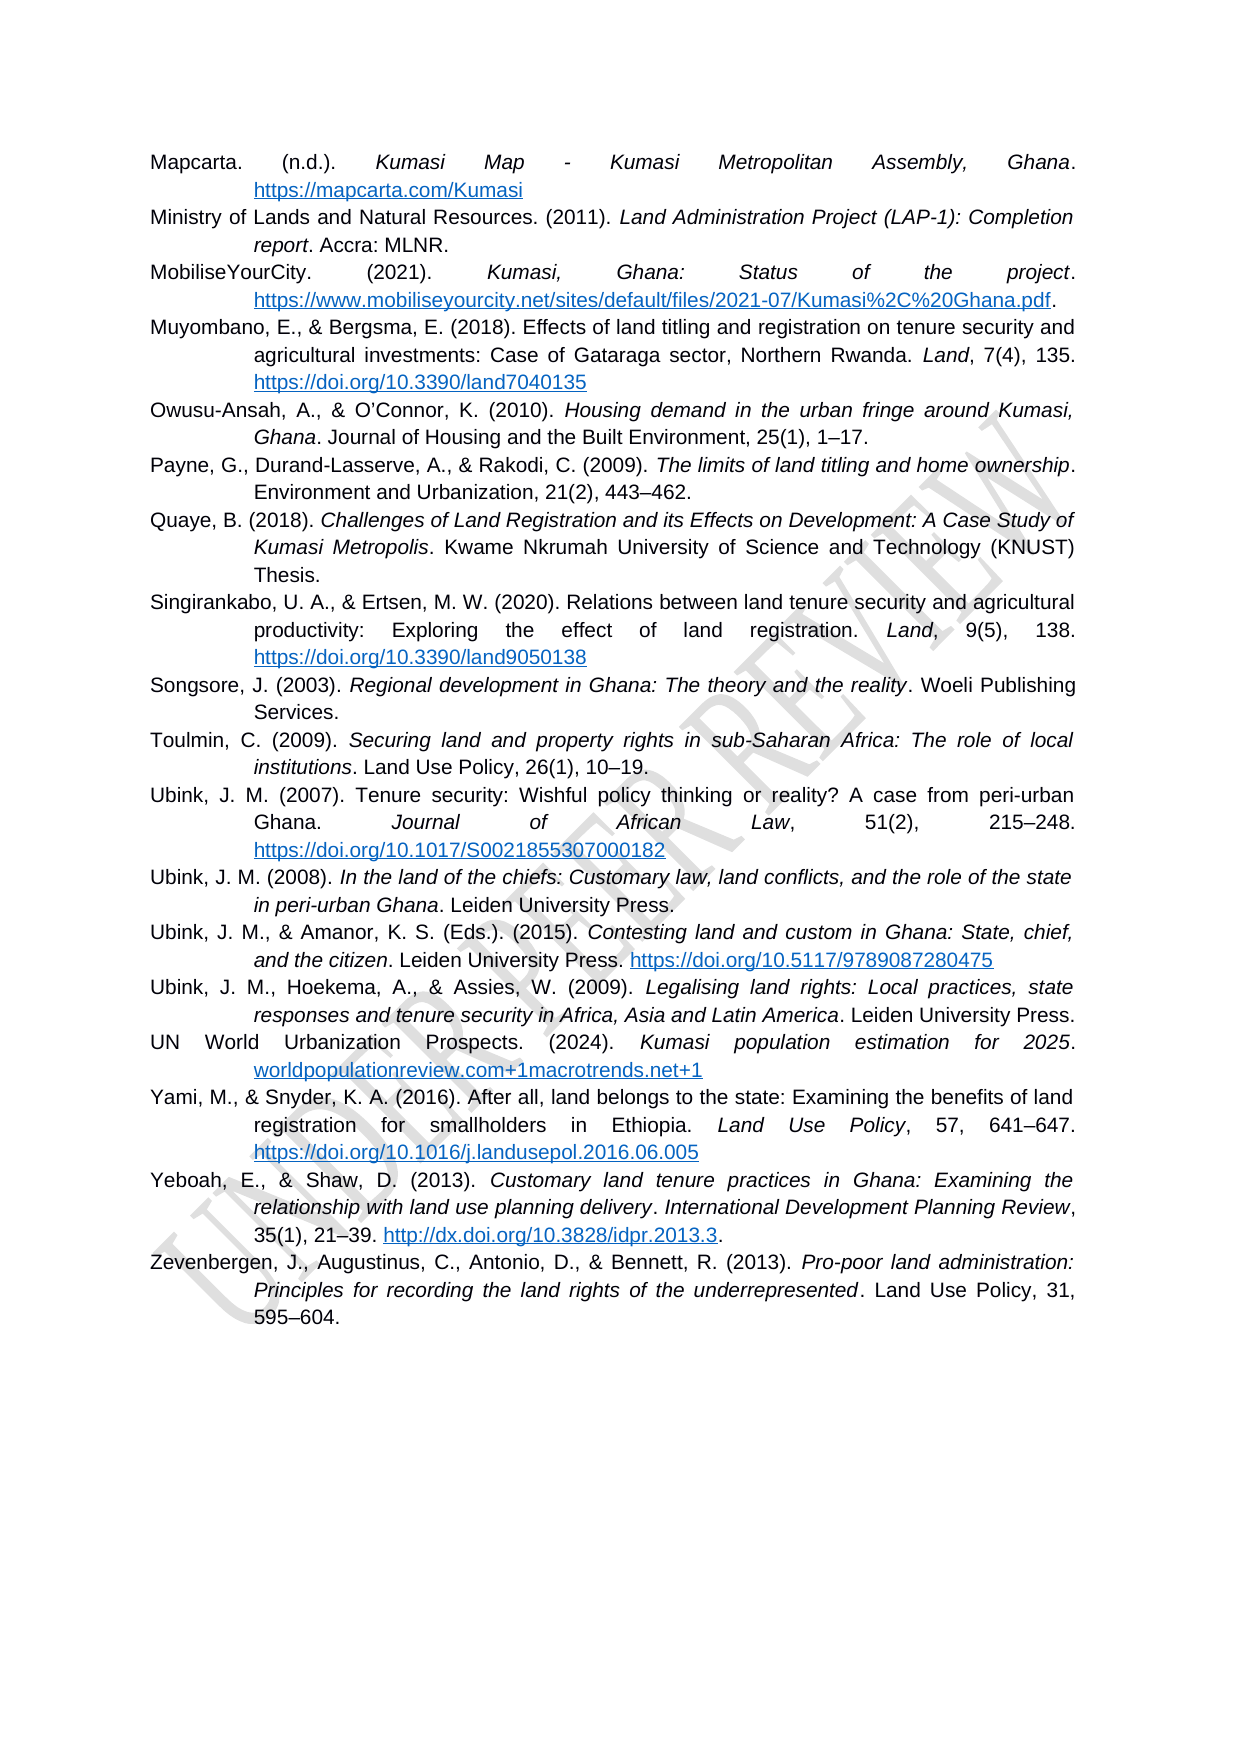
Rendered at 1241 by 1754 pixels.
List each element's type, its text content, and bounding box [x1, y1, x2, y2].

list Quaye, B. (2018). Challenges of Land Registration and its Effects on Development: A Case Study of Kumasi Metropolis. Kwame Nkrumah University of Science and Technology (KNUST) Thesis. [150, 507, 1076, 586]
list UN World Urbanization Prospects. (2024). Kumasi population estimation for 2025. worldpopulationreview.com+1macrotrends.net+1 [150, 1030, 1076, 1081]
list Zevenbergen, J., Augustinus, C., Antonio, D., & Bennett, R. (2013). Pro-poor land administration: Principles for recording the land rights of the underrepresented. Land Use Policy, 31, 595–604. [150, 1250, 1076, 1329]
list Ubink, J. M. (2008). In the land of the chiefs: Customary law, land conflicts, and the role of the state in peri-urban Ghana. Leiden University Press. [150, 865, 1076, 916]
list Ubink, J. M., & Amanor, K. S. (Eds.). (2015). Contesting land and custom in Ghana: State, chief, and the citizen. Leiden University Press. https://doi.org/10.5117/9789087280475 [150, 920, 1076, 971]
list Mapcarta. (n.d.). Kumasi Map - Kumasi Metropolitan Assembly, Ghana. https://mapcarta.com/Kumasi [150, 150, 1076, 201]
list Yeboah, E., & Shaw, D. (2013). Customary land tenure practices in Ghana: Examining the relationship with land use planning delivery. International Development Planning Review, 35(1), 21–39. http://dx.doi.org/10.3828/idpr.2013.3. [150, 1167, 1076, 1246]
list Ubink, J. M. (2007). Tenure security: Wishful policy thinking or reality? A case from peri-urban Ghana. Journal of African Law, 51(2), 215–248. https://doi.org/10.1017/S0021855307000182 [150, 782, 1076, 861]
list Toulmin, C. (2009). Securing land and property rights in sub-Saharan Africa: The role of local institutions. Land Use Policy, 26(1), 10–19. [150, 727, 1076, 779]
list Owusu-Ansah, A., & O’Connor, K. (2010). Housing demand in the urban fringe around Kumasi, Ghana. Journal of Housing and the Built Environment, 25(1), 1–17. [150, 397, 1076, 449]
list Ministry of Lands and Natural Resources. (2011). Land Administration Project (LAP-1): Completion report. Accra: MLNR. [150, 205, 1076, 256]
list Singirankabo, U. A., & Ertsen, M. W. (2020). Relations between land tenure security and agricultural productivity: Exploring the effect of land registration. Land, 9(5), 138. https://doi.org/10.3390/land9050138 [150, 590, 1076, 669]
list Payne, G., Durand-Lasserve, A., & Rakodi, C. (2009). The limits of land titling and home ownership. Environment and Urbanization, 21(2), 443–462. [150, 452, 1076, 504]
list Songsore, J. (2003). Regional development in Ghana: The theory and the reality. Woeli Publishing Services. [150, 672, 1076, 724]
list Muyombano, E., & Bergsma, E. (2018). Effects of land titling and registration on tenure security and agricultural investments: Case of Gataraga sector, Northern Rwanda. Land, 7(4), 135. https://doi.org/10.3390/land7040135 [150, 315, 1076, 394]
list Ubink, J. M., Hoekema, A., & Assies, W. (2009). Legalising land rights: Local practices, state responses and tenure security in Africa, Asia and Latin America. Leiden University Press. [150, 975, 1076, 1026]
list MobiliseYourCity. (2021). Kumasi, Ghana: Status of the project. https://www.mobiliseyourcity.net/sites/default/files/2021-07/Kumasi%2C%20Ghana.pdf. [150, 260, 1076, 311]
list Yami, M., & Snyder, K. A. (2016). After all, land belongs to the state: Examining the benefits of land registration for smallholders in Ethiopia. Land Use Policy, 57, 641–647. https://doi.org/10.1016/j.landusepol.2016.06.005 [150, 1085, 1076, 1164]
